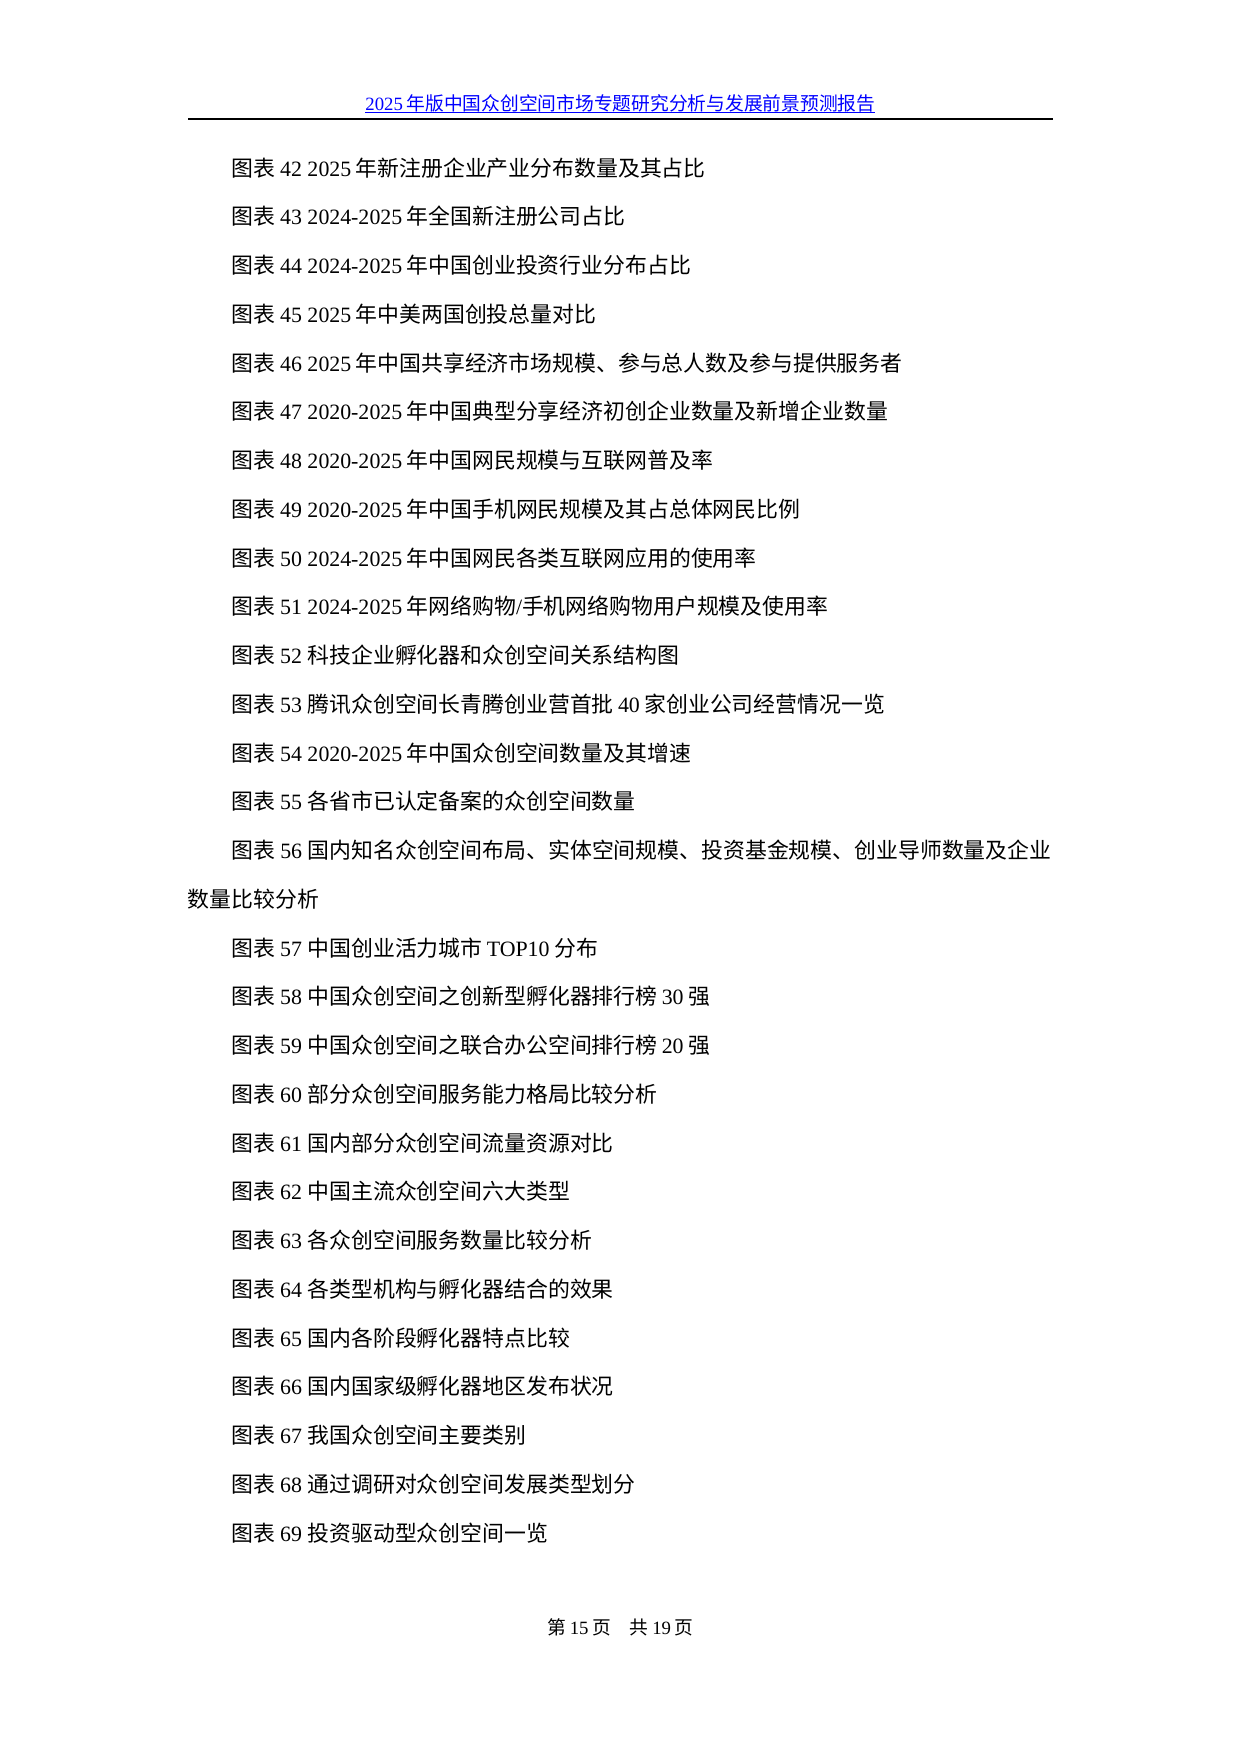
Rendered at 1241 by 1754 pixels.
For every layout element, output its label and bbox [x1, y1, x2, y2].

text [187, 150, 1053, 1548]
